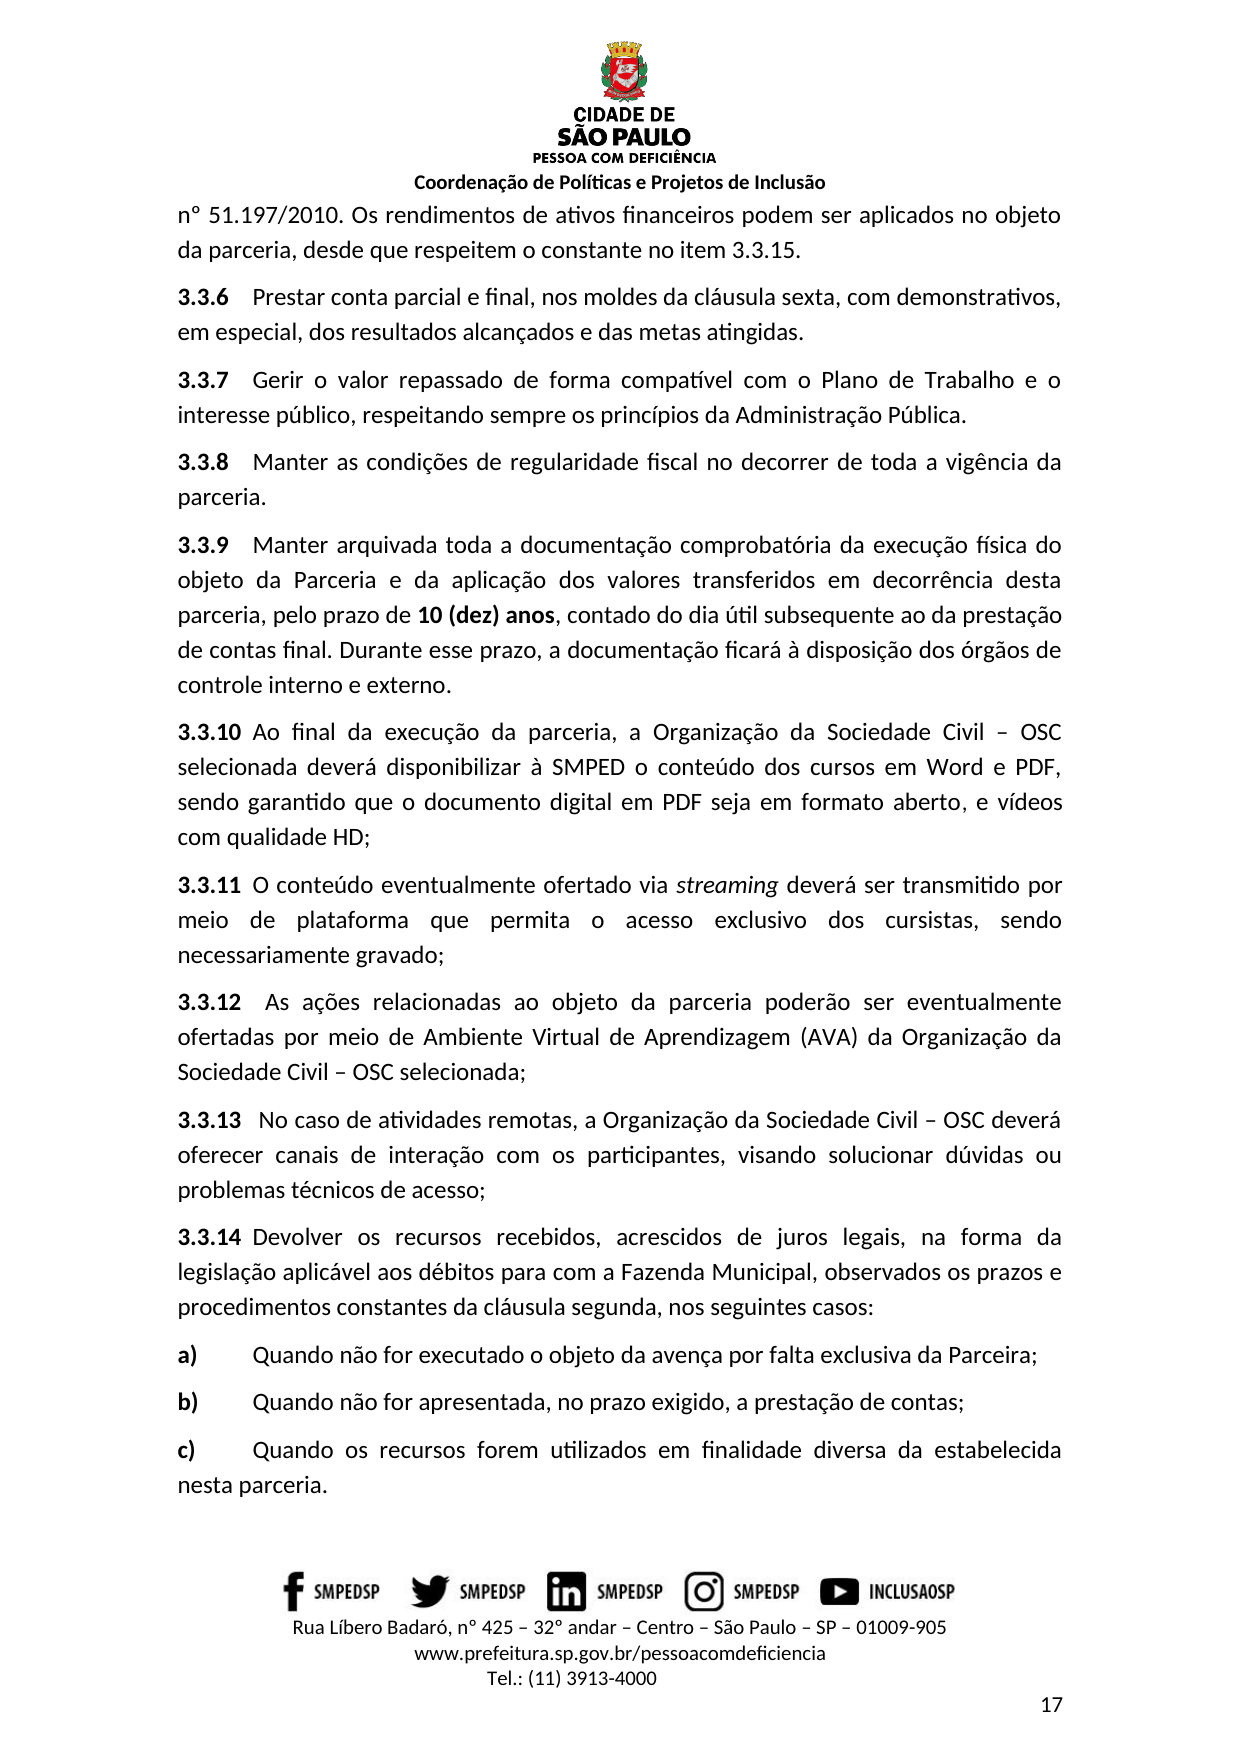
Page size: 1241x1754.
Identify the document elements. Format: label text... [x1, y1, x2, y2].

list Gerir o valor repassado de forma compatível com o Plano de Trabalho e o interesse público, respeitando sempre os princípios da Administração Pública. [177, 364, 1063, 429]
list As ações relacionadas ao objeto da parceria poderão ser eventualmente ofertadas por meio de Ambiente Virtual de Aprendizagem (AVA) da Organização da Sociedade Civil – OSC selecionada; [177, 986, 1063, 1087]
list No caso de atividades remotas, a Organização da Sociedade Civil – OSC deverá oferecer canais de interação com os participantes, visando solucionar dúvidas ou problemas técnicos de acesso; [177, 1104, 1063, 1204]
list Devolver os recursos recebidos, acrescidos de juros legais, na forma da legislação aplicável aos débitos para com a Fazenda Municipal, observados os prazos e procedimentos constantes da cláusula segunda, nos seguintes casos: [177, 1221, 1063, 1322]
picture [507, 35, 733, 166]
list Quando não for executado o objeto da avença por falta exclusiva da Parceira; [177, 1339, 1063, 1369]
list Prestar conta parcial e final, nos moldes da cláusula sexta, com demonstrativos, em especial, dos resultados alcançados e das metas atingidas. [177, 281, 1063, 347]
list Quando não for apresentada, no prazo exigido, a prestação de contas; [177, 1386, 1063, 1417]
list Quando os recursos forem utilizados em finalidade diversa da estabelecida nesta parceria. [177, 1434, 1063, 1499]
picture [265, 1564, 975, 1615]
list Manter as condições de regularidade fiscal no decorrer de toda a vigência da parceria. [177, 446, 1063, 512]
list Manter arquivada toda a documentação comprobatória da execução física do objeto da Parceria e da aplicação dos valores transferidos em decorrência desta parceria, pelo prazo de 10 (dez) anos, contado do dia útil subsequente ao da prestação de contas final. Durante esse prazo, a documentação ficará à disposição dos órgãos de controle interno e externo. [177, 529, 1063, 699]
list Ao final da execução da parceria, a Organização da Sociedade Civil – OSC selecionada deverá disponibilizar à SMPED o conteúdo dos cursos em Word e PDF, sendo garantido que o documento digital em PDF seja em formato aberto, e vídeos com qualidade HD; [177, 716, 1063, 852]
list O conteúdo eventualmente ofertado via streaming deverá ser transmitido por meio de plataforma que permita o acesso exclusivo dos cursistas, sendo necessariamente gravado; [177, 869, 1063, 969]
